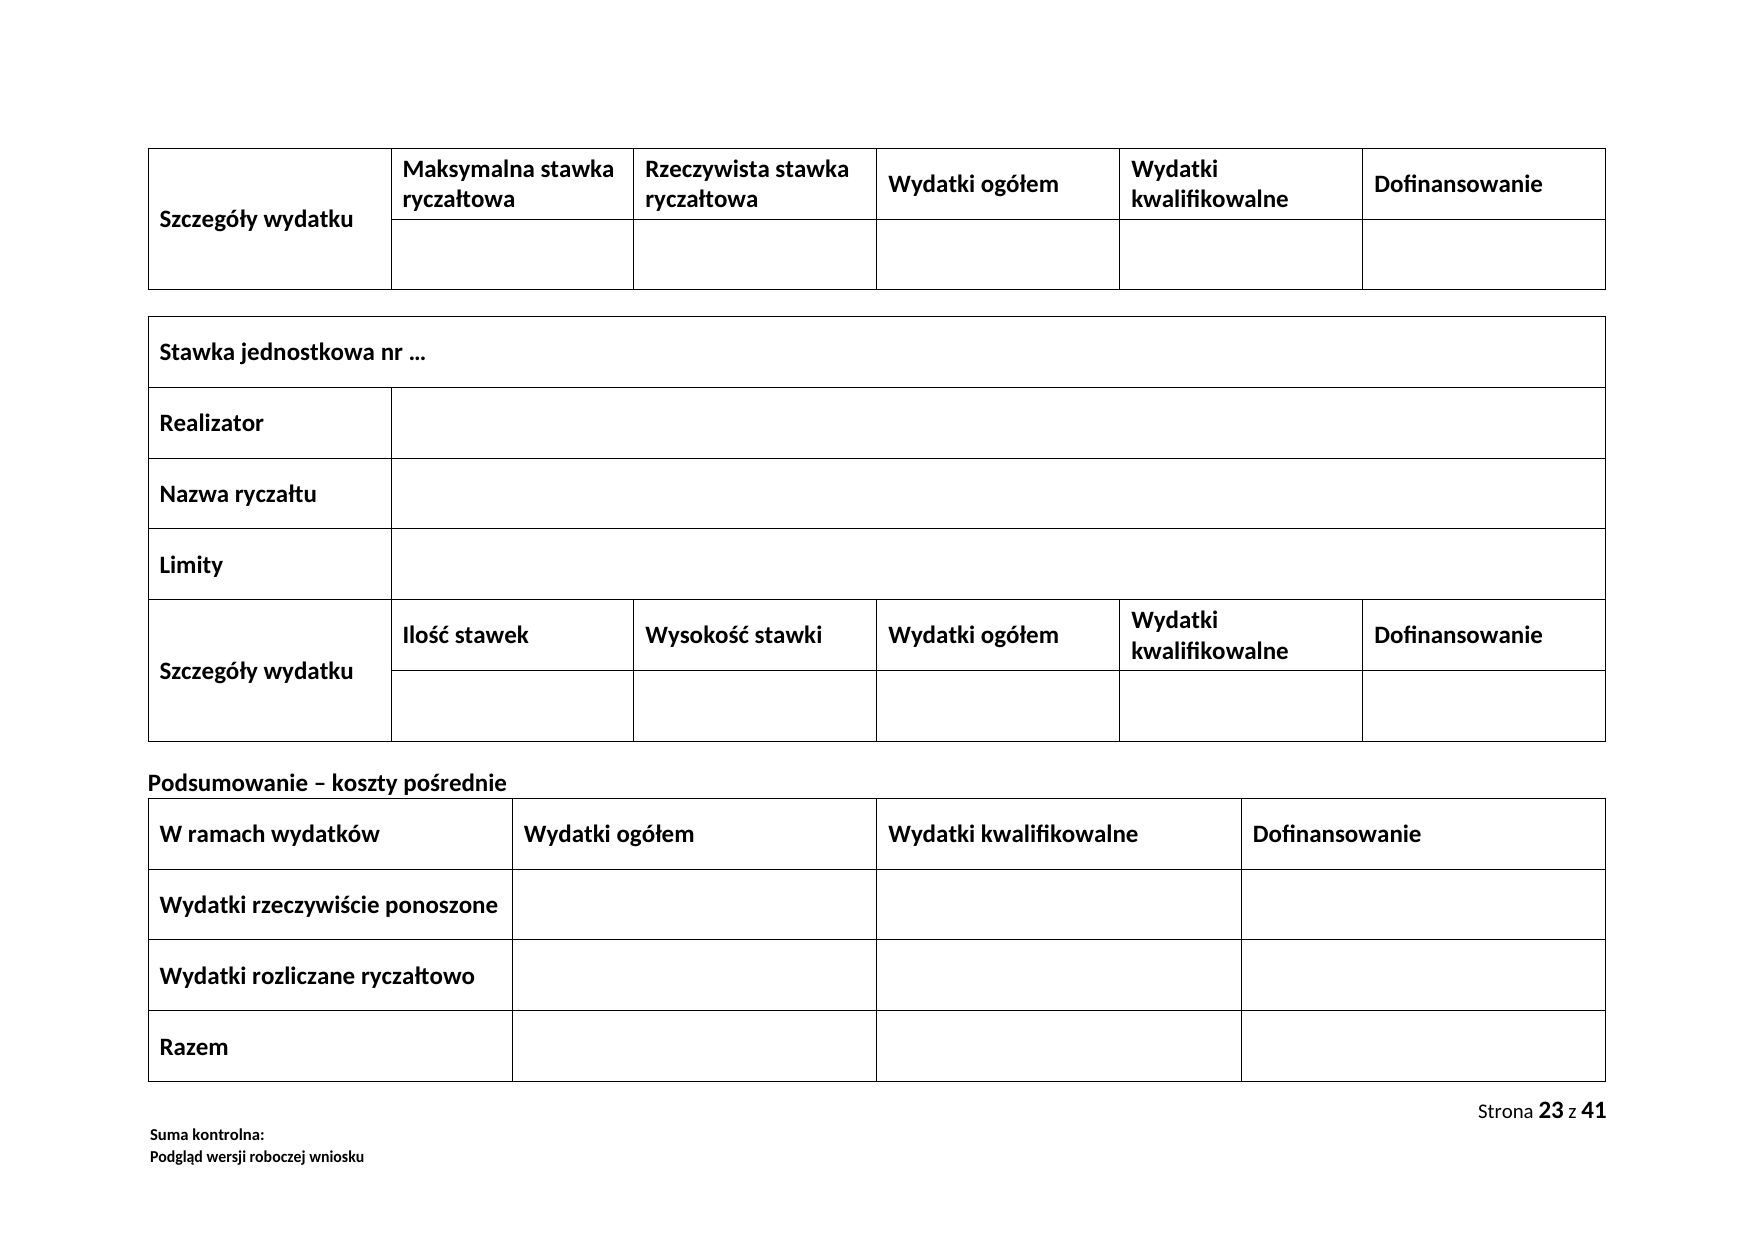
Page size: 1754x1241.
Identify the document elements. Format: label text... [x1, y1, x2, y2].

table_cell Dofinansowanie [1363, 149, 1605, 218]
table_cell Rzeczywista stawka ryczałtowa [634, 149, 876, 218]
table_cell [877, 1011, 1241, 1081]
table_cell [1363, 671, 1605, 741]
table_cell Wydatki kwalifikowalne [1120, 600, 1362, 670]
table_cell Maksymalna stawka ryczałtowa [392, 149, 633, 218]
table_cell [513, 870, 876, 939]
table_cell Wydatki ogółem [877, 149, 1119, 218]
table_cell [634, 220, 876, 289]
table_cell [392, 220, 633, 289]
table_header Wydatki kwalifikowalne [877, 799, 1241, 868]
table_cell Wydatki ogółem [877, 600, 1119, 670]
table_header Wydatki ogółem [513, 799, 876, 868]
table_cell Wysokość stawki [634, 600, 876, 670]
table_cell Ilość stawek [392, 600, 633, 670]
table_cell [877, 671, 1119, 741]
table_cell Szczegóły wydatku [149, 600, 391, 741]
table_cell [1242, 940, 1605, 1010]
table_cell [877, 940, 1241, 1010]
table_cell [877, 220, 1119, 289]
table_cell [513, 940, 876, 1010]
table_cell Realizator [149, 388, 391, 457]
table_cell Wydatki rzeczywiście ponoszone [149, 870, 512, 939]
table_cell Szczegóły wydatku [149, 149, 391, 289]
table_cell [392, 459, 1605, 528]
table_cell [1363, 220, 1605, 289]
table_header Stawka jednostkowa nr … [149, 317, 1605, 387]
table_cell Wydatki rozliczane ryczałtowo [149, 940, 512, 1010]
table_cell [392, 529, 1605, 599]
table_cell [392, 388, 1605, 457]
text Podsumowanie – koszty pośrednie [148, 767, 1606, 798]
table_cell [1120, 671, 1362, 741]
table_header W ramach wydatków [149, 799, 512, 868]
table_cell Dofinansowanie [1363, 600, 1605, 670]
table_cell [877, 870, 1241, 939]
table_cell [1242, 870, 1605, 939]
table_cell [1120, 220, 1362, 289]
table_cell [634, 671, 876, 741]
table_cell Wydatki kwalifikowalne [1120, 149, 1362, 218]
table_cell Limity [149, 529, 391, 599]
table_header Dofinansowanie [1242, 799, 1605, 868]
table_cell [392, 671, 633, 741]
table_cell Razem [149, 1011, 512, 1081]
table_cell [1242, 1011, 1605, 1081]
table_cell Nazwa ryczałtu [149, 459, 391, 528]
table_cell [513, 1011, 876, 1081]
